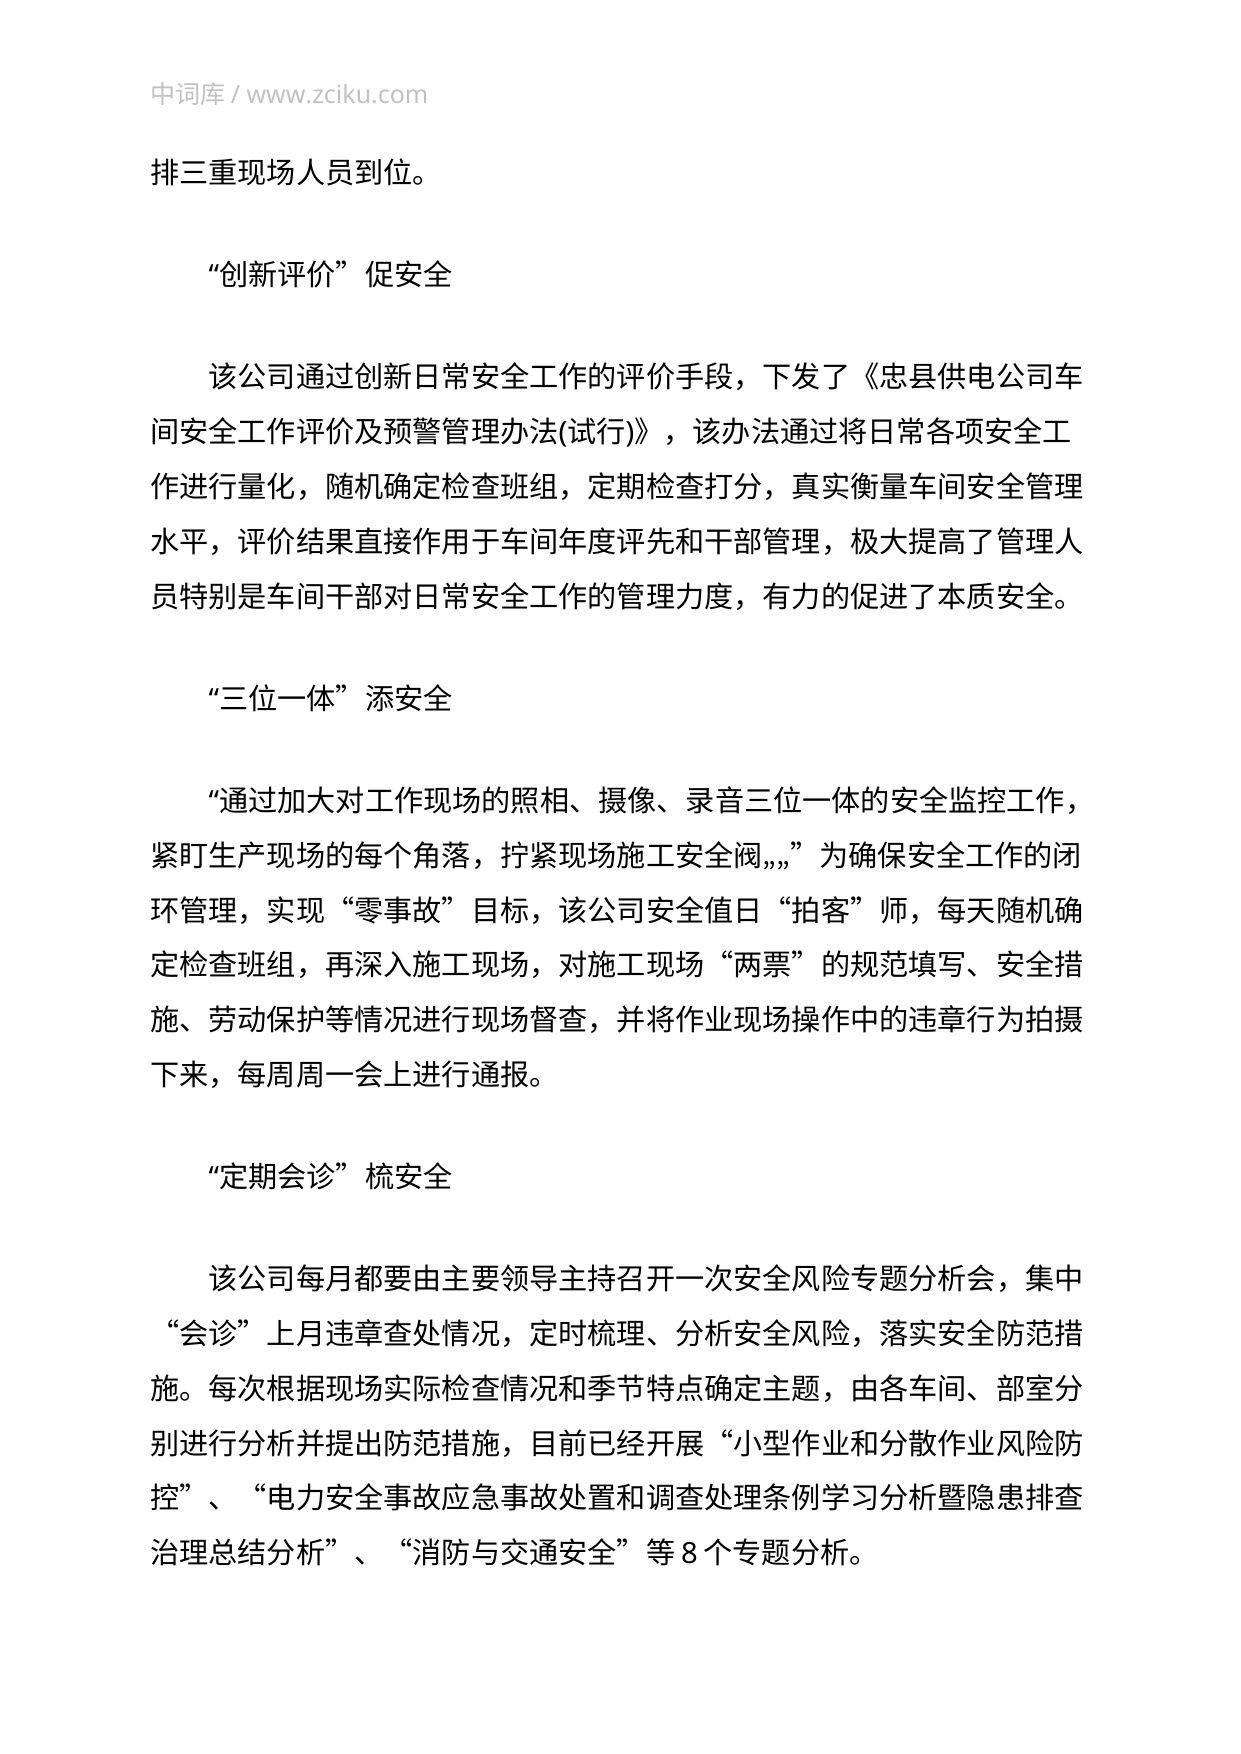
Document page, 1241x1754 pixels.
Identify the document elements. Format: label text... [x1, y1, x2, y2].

text 该公司每月都要由主要领导主持召开一次安全风险专题分析会，集中“会诊”上月违章查处情况，定时梳理、分析安全风险，落实安全防范措施。每次根据现场实际检查情况和季节特点确定主题，由各车间、部室分别进行分析并提出防范措施，目前已经开展“小型作业和分散作业风险防控”、“电力安全事故应急事故处置和调查处理条例学习分析暨隐患排查治理总结分析”、“消防与交通安全”等8个专题分析。 [150, 1256, 1090, 1572]
text 该公司通过创新日常安全工作的评价手段，下发了《忠县供电公司车间安全工作评价及预警管理办法(试行)》，该办法通过将日常各项安全工作进行量化，随机确定检查班组，定期检查打分，真实衡量车间安全管理水平，评价结果直接作用于车间年度评先和干部管理，极大提高了管理人员特别是车间干部对日常安全工作的管理力度，有力的促进了本质安全。 [150, 354, 1090, 616]
text “定期会诊”梳安全 [150, 1153, 1090, 1196]
text “通过加大对工作现场的照相、摄像、录音三位一体的安全监控工作，紧盯生产现场的每个角落，拧紧现场施工安全阀„„”为确保安全工作的闭环管理，实现“零事故”目标，该公司安全值日“拍客”师，每天随机确定检查班组，再深入施工现场，对施工现场“两票”的规范填写、安全措施、劳动保护等情况进行现场督查，并将作业现场操作中的违章行为拍摄下来，每周周一会上进行通报。 [150, 777, 1090, 1094]
text “创新评价”促安全 [150, 252, 1090, 294]
text “三位一体”添安全 [150, 675, 1090, 718]
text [150, 150, 1090, 192]
